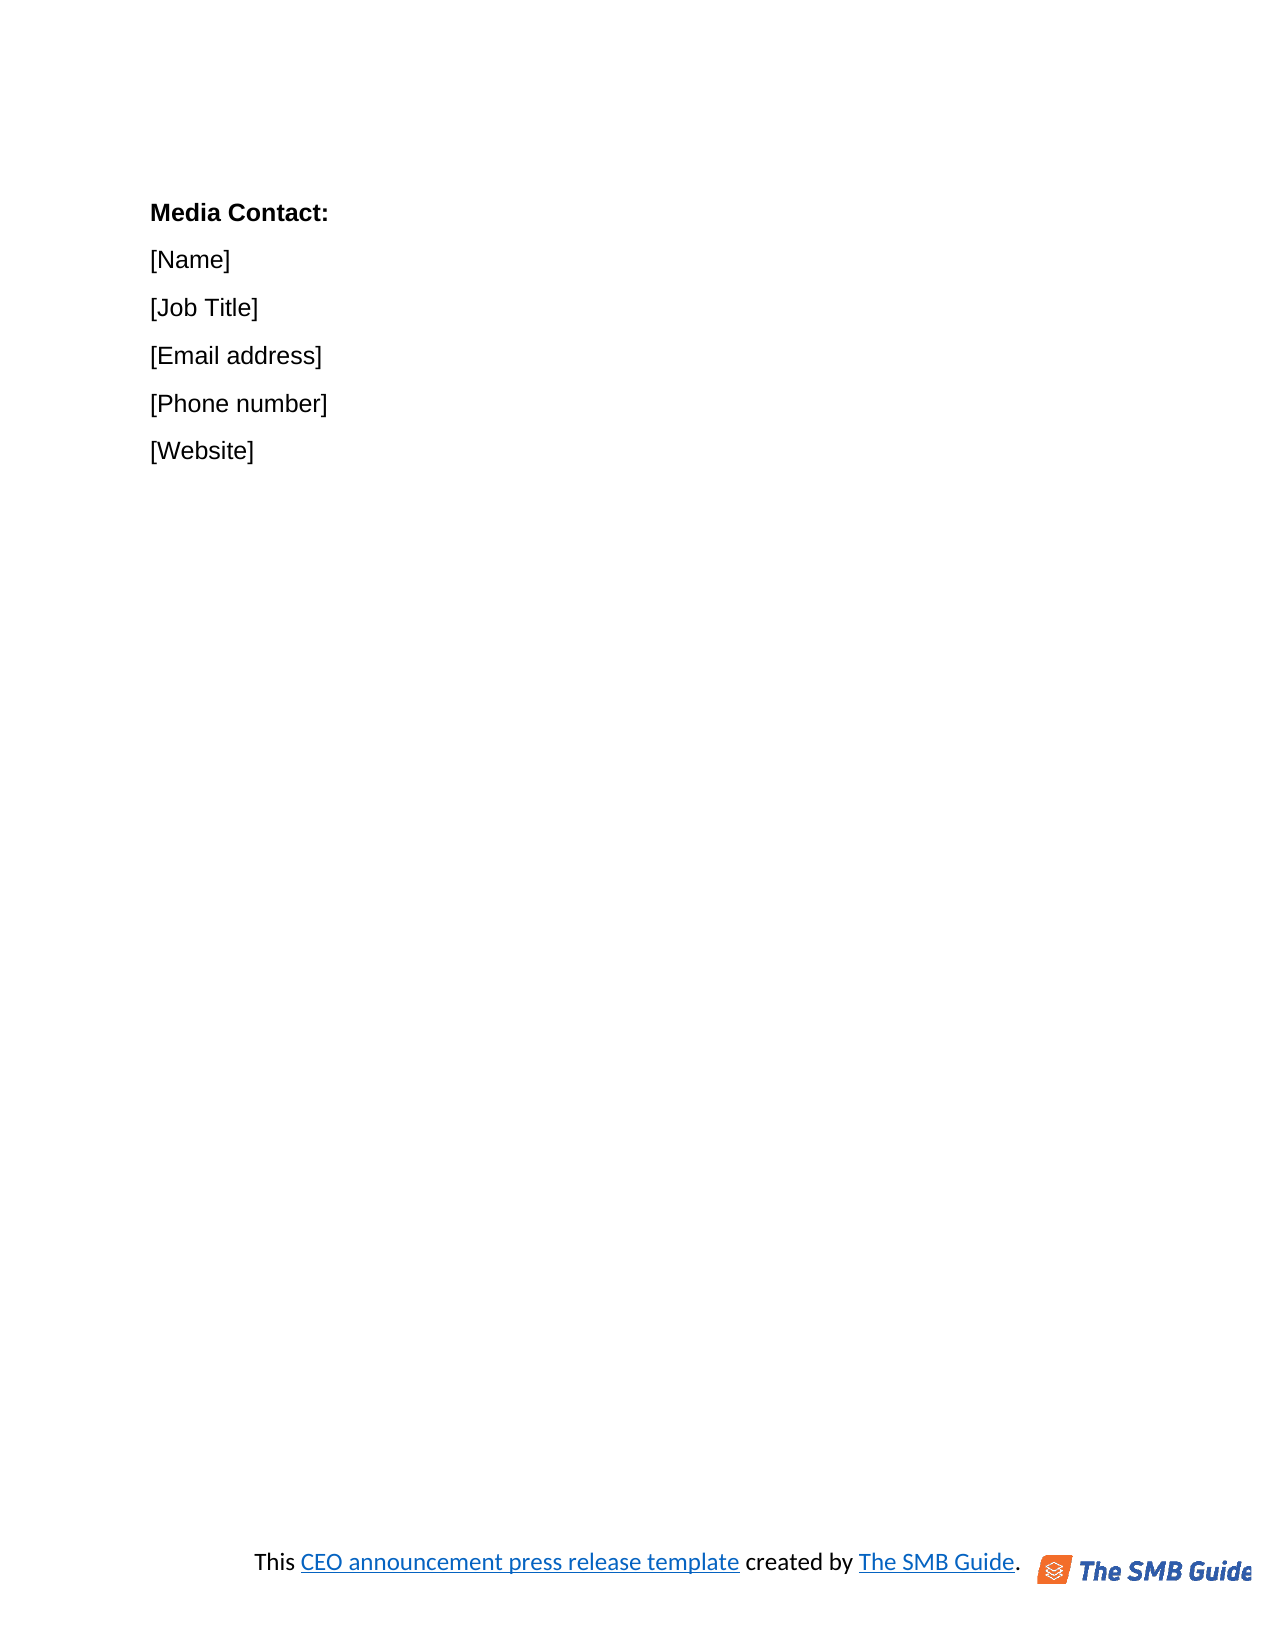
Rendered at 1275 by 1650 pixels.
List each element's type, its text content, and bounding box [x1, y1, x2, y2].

text [Name] [150, 245, 1125, 274]
picture [1036, 1555, 1252, 1584]
text [Job Title] [150, 293, 1125, 322]
text Media Contact: [150, 198, 1125, 226]
text [Website] [150, 436, 1125, 465]
text [Phone number] [150, 388, 1125, 417]
text [Email address] [150, 341, 1125, 369]
